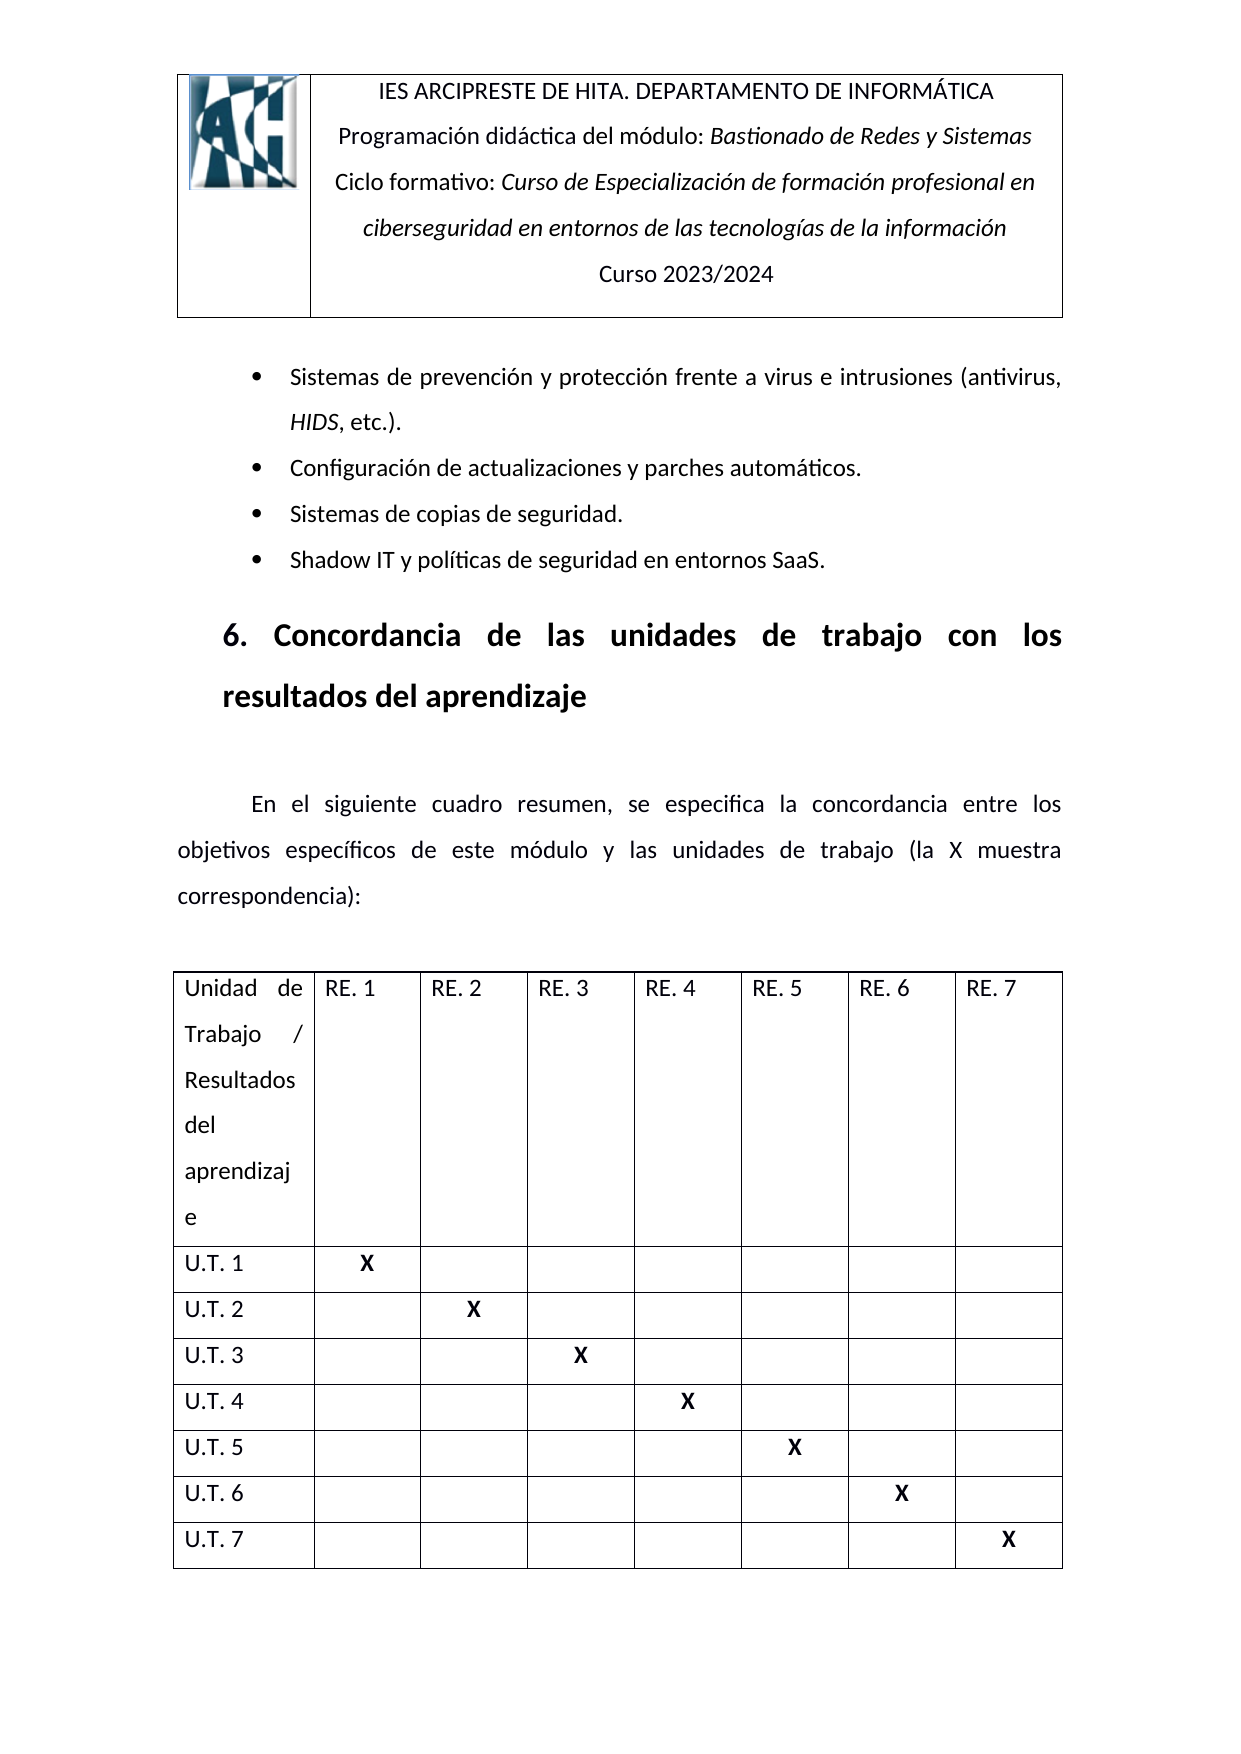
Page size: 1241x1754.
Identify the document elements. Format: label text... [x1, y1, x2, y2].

table_cell [421, 1477, 527, 1522]
table_cell X [849, 1477, 955, 1522]
table_cell [421, 1247, 527, 1292]
table_cell [849, 1523, 955, 1568]
list Sistemas de prevención y protección frente a virus e intrusiones (antivirus, HIDS, etc.). [252, 361, 1063, 437]
table_cell X [742, 1431, 848, 1476]
table_cell [315, 1293, 420, 1338]
table_cell [849, 1431, 955, 1476]
table_cell X [315, 1247, 420, 1292]
list 6. Concordancia de las unidades de trabajo con los resultados del aprendizaje [177, 614, 1063, 716]
table_cell X [528, 1339, 634, 1384]
table_cell X [421, 1293, 527, 1338]
table_cell [421, 1339, 527, 1384]
table_cell U.T. 6 [174, 1477, 314, 1522]
table_cell U.T. 3 [174, 1339, 314, 1384]
table_header RE. 6 [849, 973, 955, 1246]
table_cell [421, 1431, 527, 1476]
table_cell [315, 1523, 420, 1568]
table_cell [849, 1293, 955, 1338]
table_cell U.T. 7 [174, 1523, 314, 1568]
list Shadow IT y políticas de seguridad en entornos SaaS. [252, 544, 1063, 574]
table_cell [742, 1339, 848, 1384]
table_cell [315, 1477, 420, 1522]
text En el siguiente cuadro resumen, se especifica la concordancia entre los objetivos específicos de este módulo y las unidades de trabajo (la X muestra correspondencia): [177, 788, 1063, 911]
table_cell [742, 1247, 848, 1292]
list Configuración de actualizaciones y parches automáticos. [252, 452, 1063, 483]
table_cell [635, 1431, 741, 1476]
table_header RE. 4 [635, 973, 741, 1246]
table_cell [956, 1293, 1062, 1338]
table_cell U.T. 2 [174, 1293, 314, 1338]
table_cell [849, 1339, 955, 1384]
table_cell [528, 1293, 634, 1338]
table_cell [635, 1477, 741, 1522]
table_cell [742, 1293, 848, 1338]
table_cell [956, 1339, 1062, 1384]
table_cell [315, 1431, 420, 1476]
table_cell [528, 1477, 634, 1522]
table_cell [635, 1293, 741, 1338]
table_header RE. 2 [421, 973, 527, 1246]
table_header RE. 5 [742, 973, 848, 1246]
table_cell [528, 1523, 634, 1568]
picture [187, 74, 300, 190]
table_cell [635, 1247, 741, 1292]
table_cell [742, 1523, 848, 1568]
table_cell [849, 1385, 955, 1430]
table_cell [956, 1247, 1062, 1292]
table_cell [528, 1431, 634, 1476]
table_cell [421, 1385, 527, 1430]
table_cell U.T. 4 [174, 1385, 314, 1430]
table_cell [956, 1431, 1062, 1476]
table_cell [956, 1477, 1062, 1522]
table_cell [742, 1477, 848, 1522]
table_header RE. 1 [315, 973, 420, 1246]
table_cell [849, 1247, 955, 1292]
table_cell [635, 1523, 741, 1568]
table_header RE. 3 [528, 973, 634, 1246]
table_cell [315, 1339, 420, 1384]
table_cell [956, 1385, 1062, 1430]
table_cell [421, 1523, 527, 1568]
table_cell U.T. 5 [174, 1431, 314, 1476]
table_cell [742, 1385, 848, 1430]
table_cell U.T. 1 [174, 1247, 314, 1292]
table_cell [528, 1247, 634, 1292]
table_cell [635, 1339, 741, 1384]
list Sistemas de copias de seguridad. [252, 498, 1063, 528]
table_cell [528, 1385, 634, 1430]
table_header RE. 7 [956, 973, 1062, 1246]
table_header Unidad de Trabajo / Resultados del aprendizaje [174, 973, 314, 1246]
table_cell X [956, 1523, 1062, 1568]
table_cell [315, 1385, 420, 1430]
table_cell X [635, 1385, 741, 1430]
